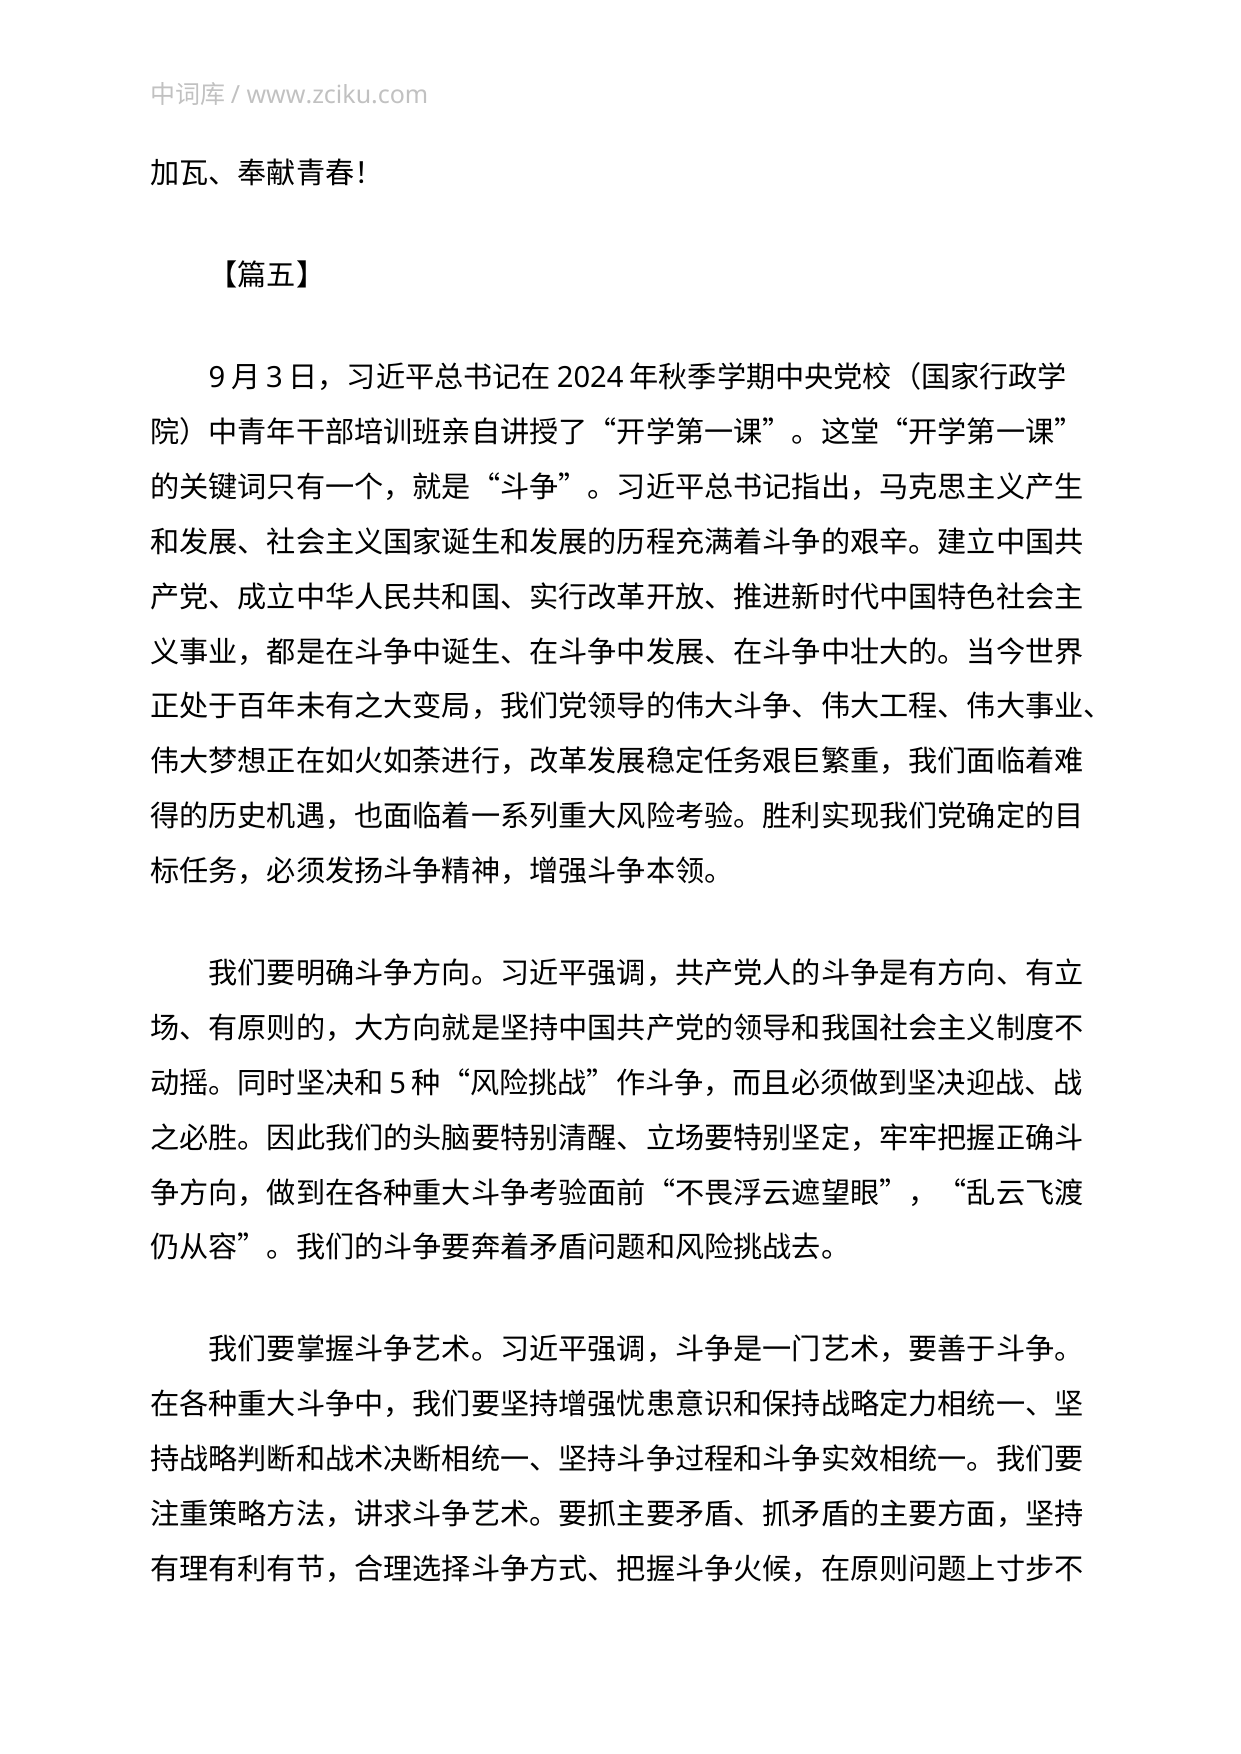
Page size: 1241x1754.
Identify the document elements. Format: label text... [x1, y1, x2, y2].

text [150, 150, 1090, 192]
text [150, 1326, 1090, 1588]
text 【篇五】 [150, 252, 1090, 294]
text 9月3日，习近平总书记在2024年秋季学期中央党校（国家行政学院）中青年干部培训班亲自讲授了“开学第一课”。这堂“开学第一课”的关键词只有一个，就是“斗争”。习近平总书记指出，马克思主义产生和发展、社会主义国家诞生和发展的历程充满着斗争的艰辛。建立中国共产党、成立中华人民共和国、实行改革开放、推进新时代中国特色社会主义事业，都是在斗争中诞生、在斗争中发展、在斗争中壮大的。当今世界正处于百年未有之大变局，我们党领导的伟大斗争、伟大工程、伟大事业、伟大梦想正在如火如荼进行，改革发展稳定任务艰巨繁重，我们面临着难得的历史机遇，也面临着一系列重大风险考验。胜利实现我们党确定的目标任务，必须发扬斗争精神，增强斗争本领。 [150, 353, 1090, 890]
text 我们要明确斗争方向。习近平强调，共产党人的斗争是有方向、有立场、有原则的，大方向就是坚持中国共产党的领导和我国社会主义制度不动摇。同时坚决和5种“风险挑战”作斗争，而且必须做到坚决迎战、战之必胜。因此我们的头脑要特别清醒、立场要特别坚定，牢牢把握正确斗争方向，做到在各种重大斗争考验面前“不畏浮云遮望眼”，“乱云飞渡仍从容”。我们的斗争要奔着矛盾问题和风险挑战去。 [150, 949, 1090, 1266]
